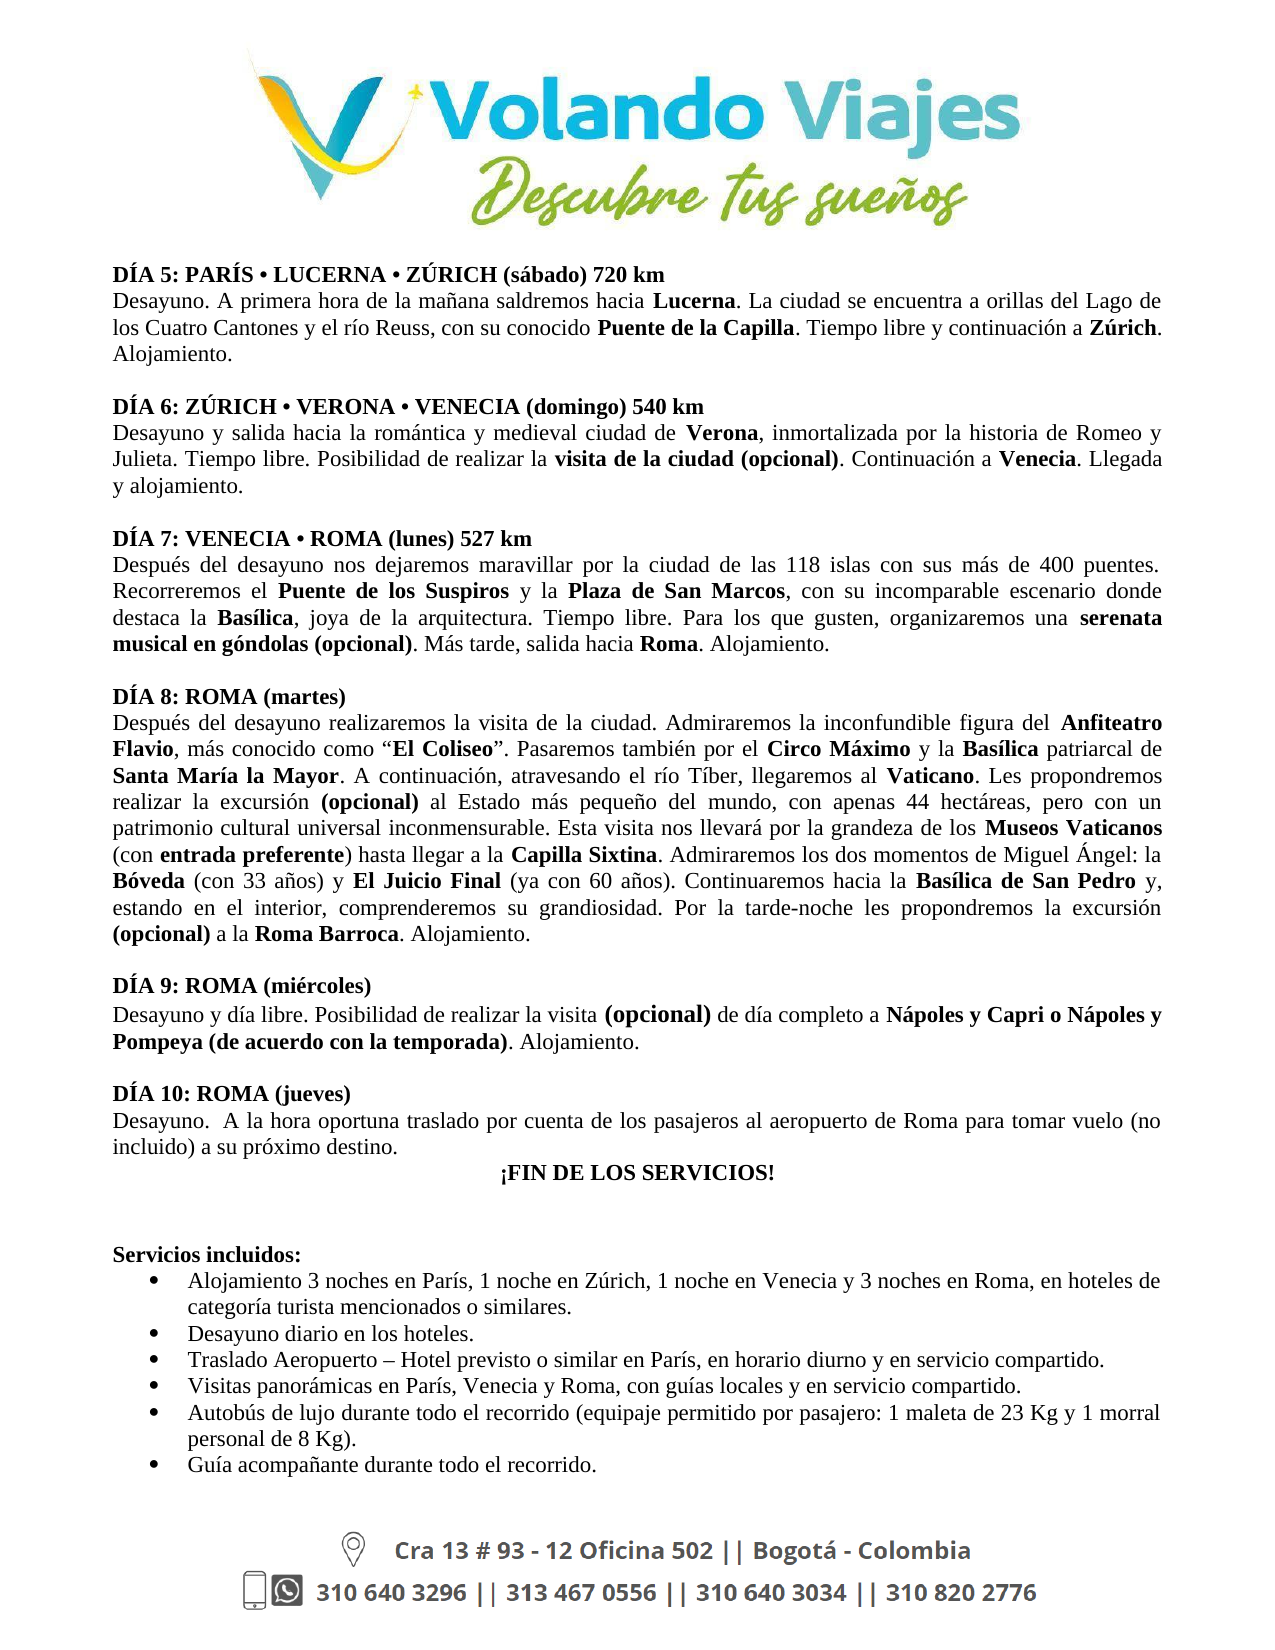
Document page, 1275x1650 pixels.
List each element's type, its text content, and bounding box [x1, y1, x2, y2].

text Después del desayuno nos dejaremos maravillar por la ciudad de las 118 islas con sus más de 400 puentes. Recorreremos el Puente de los Suspiros y la Plaza de San Marcos, con su incomparable escenario donde destaca la Basílica, joya de la arquitectura. Tiempo libre. Para los que gusten, organizaremos una serenata musical en góndolas (opcional). Más tarde, salida hacia Roma. Alojamiento. [112, 551, 1162, 656]
text Servicios incluidos: [112, 1241, 1162, 1267]
text DÍA 8: ROMA (martes) [112, 683, 1162, 709]
list Traslado Aeropuerto – Hotel previsto o similar en París, en horario diurno y en servicio compartido. [150, 1346, 1162, 1372]
list Guía acompañante durante todo el recorrido. [150, 1451, 1162, 1478]
text Desayuno. A la hora oportuna traslado por cuenta de los pasajeros al aeropuerto de Roma para tomar vuelo (no incluido) a su próximo destino. [112, 1107, 1162, 1159]
text DÍA 10: ROMA (jueves) [112, 1080, 1162, 1107]
list Alojamiento 3 noches en París, 1 noche en Zúrich, 1 noche en Venecia y 3 noches en Roma, en hoteles de categoría turista mencionados o similares. [150, 1267, 1162, 1320]
text Desayuno. A primera hora de la mañana saldremos hacia Lucerna. La ciudad se encuentra a orillas del Lago de los Cuatro Cantones y el río Reuss, con su conocido Puente de la Capilla. Tiempo libre y continuación a Zúrich. Alojamiento. [112, 287, 1162, 366]
list Autobús de lujo durante todo el recorrido (equipaje permitido por pasajero: 1 maleta de 23 Kg y 1 morral personal de 8 Kg). [150, 1399, 1162, 1451]
list Visitas panorámicas en París, Venecia y Roma, con guías locales y en servicio compartido. [150, 1372, 1162, 1399]
text DÍA 5: PARÍS • LUCERNA • ZÚRICH (sábado) 720 km [112, 261, 1162, 287]
list Desayuno diario en los hoteles. [150, 1320, 1162, 1346]
text DÍA 6: ZÚRICH • VERONA • VENECIA (domingo) 540 km [112, 393, 1162, 419]
picture [238, 29, 1037, 233]
text DÍA 7: VENECIA • ROMA (lunes) 527 km [112, 524, 1162, 551]
text Desayuno y día libre. Posibilidad de realizar la visita (opcional) de día completo a Nápoles y Capri o Nápoles y Pompeya (de acuerdo con la temporada). Alojamiento. [112, 999, 1162, 1054]
text Después del desayuno realizaremos la visita de la ciudad. Admiraremos la inconfundible figura del Anfiteatro Flavio, más conocido como “El Coliseo”. Pasaremos también por el Circo Máximo y la Basílica patriarcal de Santa María la Mayor. A continuación, atravesando el río Tíber, llegaremos al Vaticano. Les propondremos realizar la excursión (opcional) al Estado más pequeño del mundo, con apenas 44 hectáreas, pero con un patrimonio cultural universal inconmensurable. Esta visita nos llevará por la grandeza de los Museos Vaticanos (con entrada preferente) hasta llegar a la Capilla Sixtina. Admiraremos los dos momentos de Miguel Ángel: la Bóveda (con 33 años) y El Juicio Final (ya con 60 años). Continuaremos hacia la Basílica de San Pedro y, estando en el interior, comprenderemos su grandiosidad. Por la tarde-noche les propondremos la excursión (opcional) a la Roma Barroca. Alojamiento. [112, 709, 1162, 946]
text ¡FIN DE LOS SERVICIOS! [112, 1159, 1162, 1186]
text Desayuno y salida hacia la romántica y medieval ciudad de Verona, inmortalizada por la historia de Romeo y Julieta. Tiempo libre. Posibilidad de realizar la visita de la ciudad (opcional). Continuación a Venecia. Llegada y alojamiento. [112, 419, 1162, 498]
text DÍA 9: ROMA (miércoles) [112, 973, 1162, 999]
picture [234, 1515, 1041, 1621]
